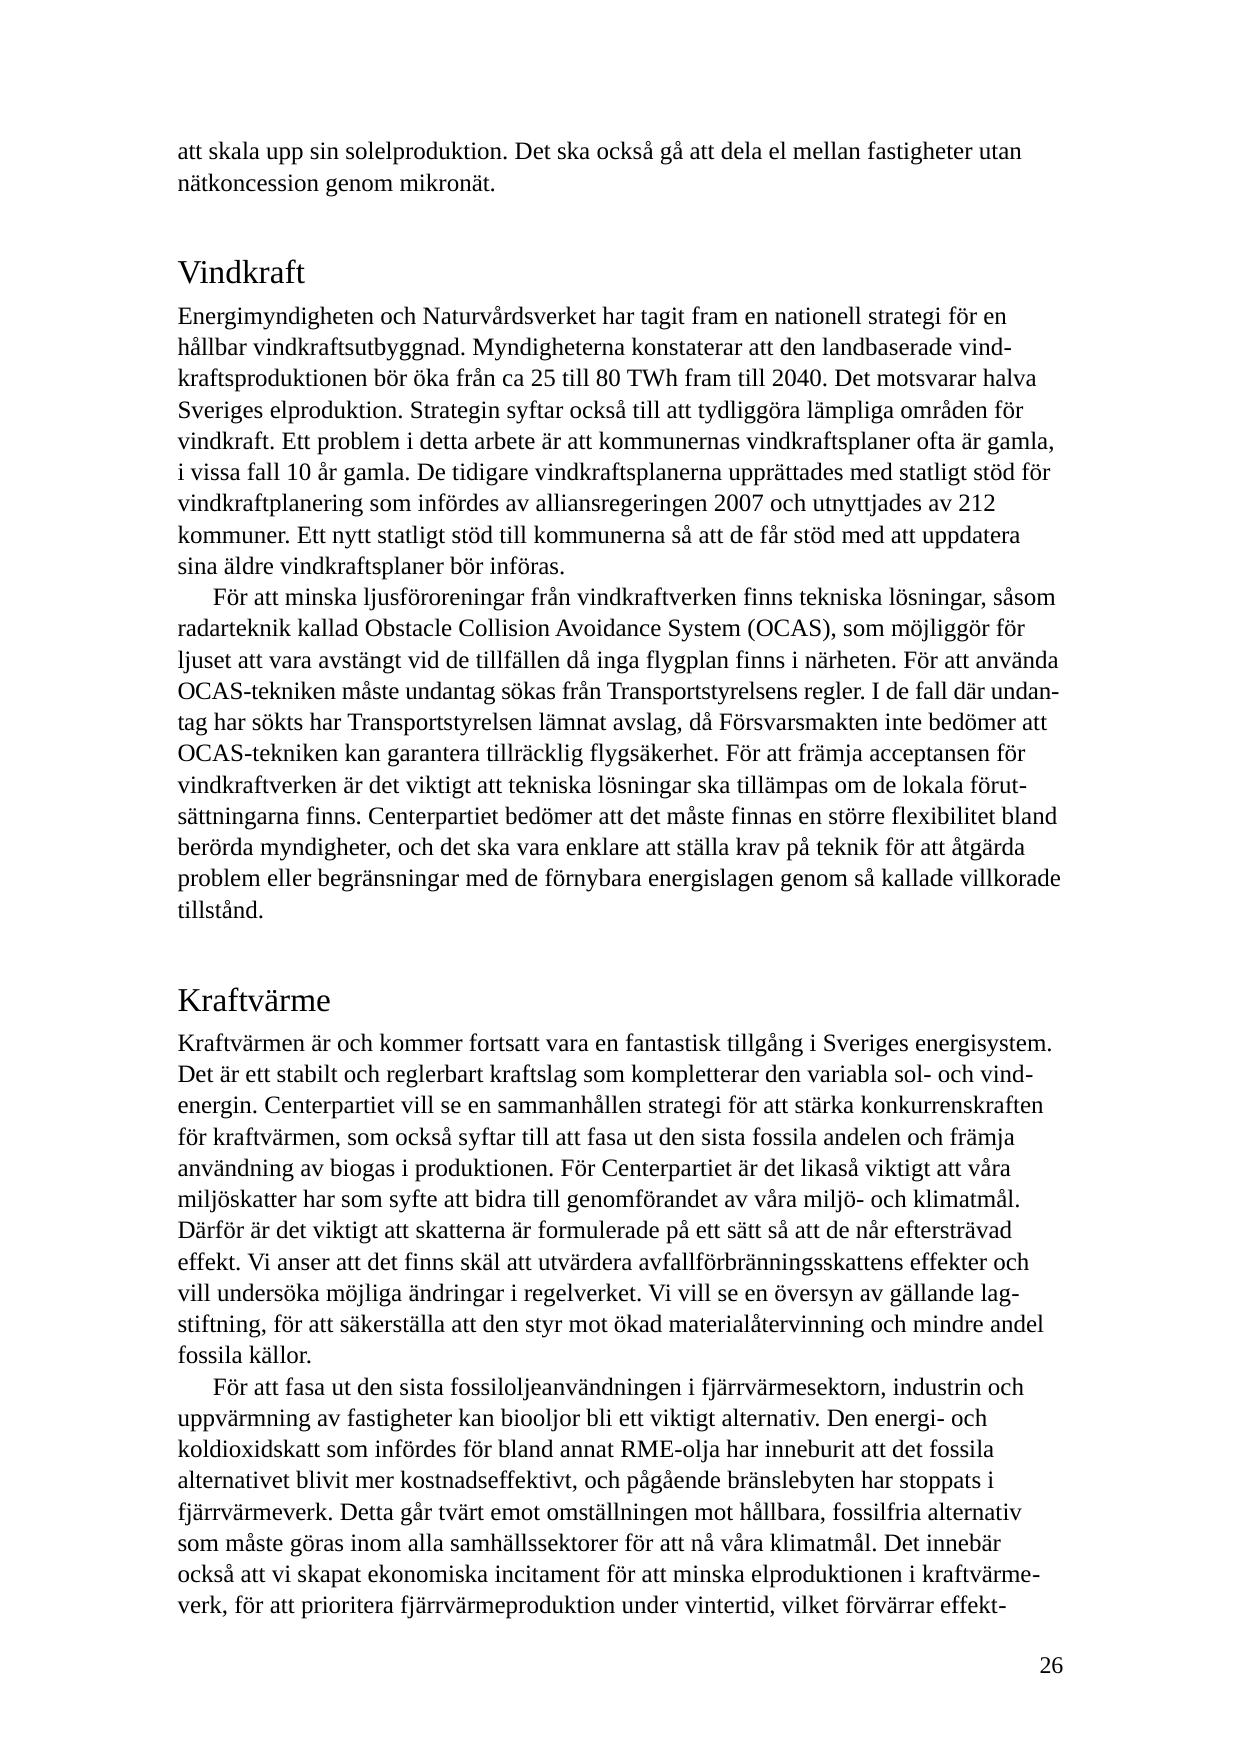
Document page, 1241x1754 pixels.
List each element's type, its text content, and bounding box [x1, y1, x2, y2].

text Energimyndigheten och Naturvårdsverket har tagit fram en nationell strategi för en hållbar vindkraftsutbyggnad. Myndigheterna konstaterar att den landbaserade vindkraftsproduktionen bör öka från ca 25 till 80 TWh fram till 2040. Det motsvarar halva Sveriges elproduktion. Strategin syftar också till att tydliggöra lämpliga områden för vindkraft. Ett problem i detta arbete är att kommunernas vindkraftsplaner ofta är gamla, i vissa fall 10 år gamla. De tidigare vindkraftsplanerna upprättades med statligt stöd för vindkraftplanering som infördes av alliansregeringen 2007 och utnyttjades av 212 kommuner. Ett nytt statligt stöd till kommunerna så att de får stöd med att uppdatera sina äldre vindkraftsplaner bör införas. [177, 298, 1063, 580]
text Kraftvärmen är och kommer fortsatt vara en fantastisk tillgång i Sveriges energisystem. Det är ett stabilt och reglerbart kraftslag som kompletterar den variabla sol- och vindenergin. Centerpartiet vill se en sammanhållen strategi för att stärka konkurrenskraften för kraftvärmen, som också syftar till att fasa ut den sista fossila andelen och främja användning av biogas i produktionen. För Centerpartiet är det likaså viktigt att våra miljöskatter har som syfte att bidra till genomförandet av våra miljö- och klimatmål. Därför är det viktigt att skatterna är formulerade på ett sätt så att de når eftersträvad effekt. Vi anser att det finns skäl att utvärdera avfallförbränningsskattens effekter och vill undersöka möjliga ändringar i regelverket. Vi vill se en översyn av gällande lagstiftning, för att säkerställa att den styr mot ökad materialåtervinning och mindre andel fossila källor. [177, 1026, 1063, 1369]
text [177, 134, 1063, 196]
text För att minska ljusföroreningar från vindkraftverken finns tekniska lösningar, såsom radarteknik kallad Obstacle Collision Avoidance System (OCAS), som möjliggör för ljuset att vara avstängt vid de tillfällen då inga flygplan finns i närheten. För att använda OCAS-tekniken måste undantag sökas från Transportstyrelsens regler. I de fall där undantag har sökts har Transportstyrelsen lämnat avslag, då Försvarsmakten inte bedömer att OCAS-tekniken kan garantera tillräcklig flygsäkerhet. För att främja acceptansen för vindkraftverken är det viktigt att tekniska lösningar ska tillämpas om de lokala förutsättningarna finns. Centerpartiet bedömer att det måste finnas en större flexibilitet bland berörda myndigheter, och det ska vara enklare att ställa krav på teknik för att åtgärda problem eller begränsningar med de förnybara energislagen genom så kallade villkorade tillstånd. [177, 580, 1063, 923]
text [177, 1369, 1063, 1619]
subtitle Kraftvärme [177, 986, 1063, 1017]
subtitle Vindkraft [177, 259, 1063, 290]
